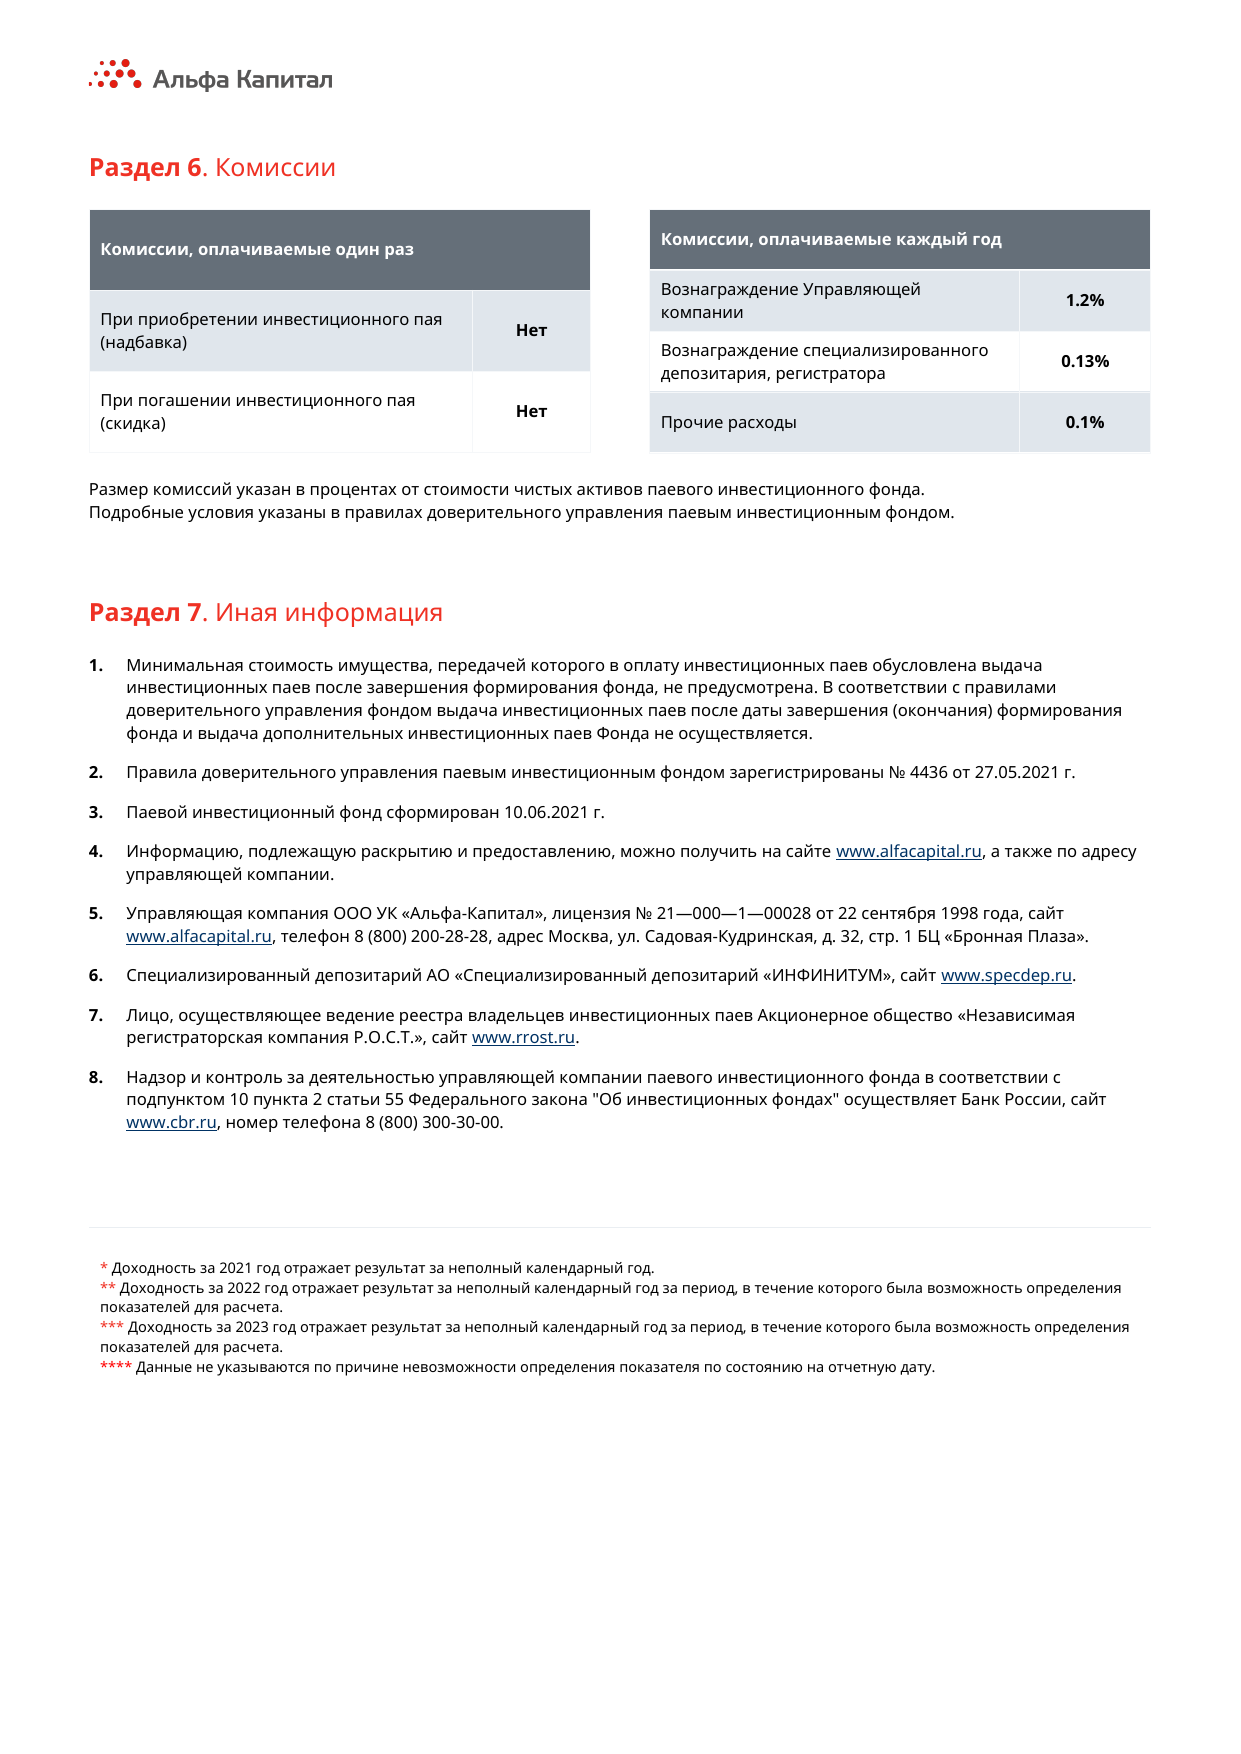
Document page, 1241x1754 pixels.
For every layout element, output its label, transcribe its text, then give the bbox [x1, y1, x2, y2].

table_header Раздел 6. Комиссии Размер комиссий указан в процентах от стоимости чистых активов паевого инвестиционного фонда. Подробные условия указаны в правилах доверительного управления паевым инвестиционным фондом. [0, 114, 1240, 559]
table_cell Раздел 7. Иная информация Минимальная стоимость имущества, передачей которого в оплату инвестиционных паев обусловлена выдача инвестиционных паев после завершения формирования фонда, не предусмотрена. В соответствии с правилами доверительного управления фондом выдача инвестиционных паев после даты завершения (окончания) формирования фонда и выдача дополнительных инвестиционных паев Фонда не осуществляется. Правила доверительного управления паевым инвестиционным фондом зарегистрированы № 4436 от 27.05.2021 г. Паевой инвестиционный фонд сформирован 10.06.2021 г. Информацию, подлежащую раскрытию и предоставлению, можно получить на сайте www.alfacapital.ru, а также по адресу управляющей компании. Управляющая компания ООО УК «Альфа-Капитал», лицензия № 21—000—1—00028 от 22 сентября 1998 года, сайт www.alfacapital.ru, телефон 8 (800) 200-28-28, адрес Москва, ул. Садовая-Кудринская, д. 32, стр. 1 БЦ «Бронная Плаза». Специализированный депозитарий АО «Специализированный депозитарий «ИНФИНИТУМ», сайт www.specdep.ru. Лицо, осуществляющее ведение реестра владельцев инвестиционных паев Акционерное общество «Независимая регистраторская компания Р.О.С.Т.», сайт www.rrost.ru. Надзор и контроль за деятельностью управляющей компании паевого инвестиционного фонда в соответствии с подпунктом 10 пункта 2 статьи 55 Федерального закона "Об инвестиционных фондах" осуществляет Банк России, сайт www.cbr.ru, номер телефона 8 (800) 300-30-00. [0, 559, 1240, 1169]
picture [88, 59, 332, 92]
table_cell [0, 1169, 1240, 1412]
